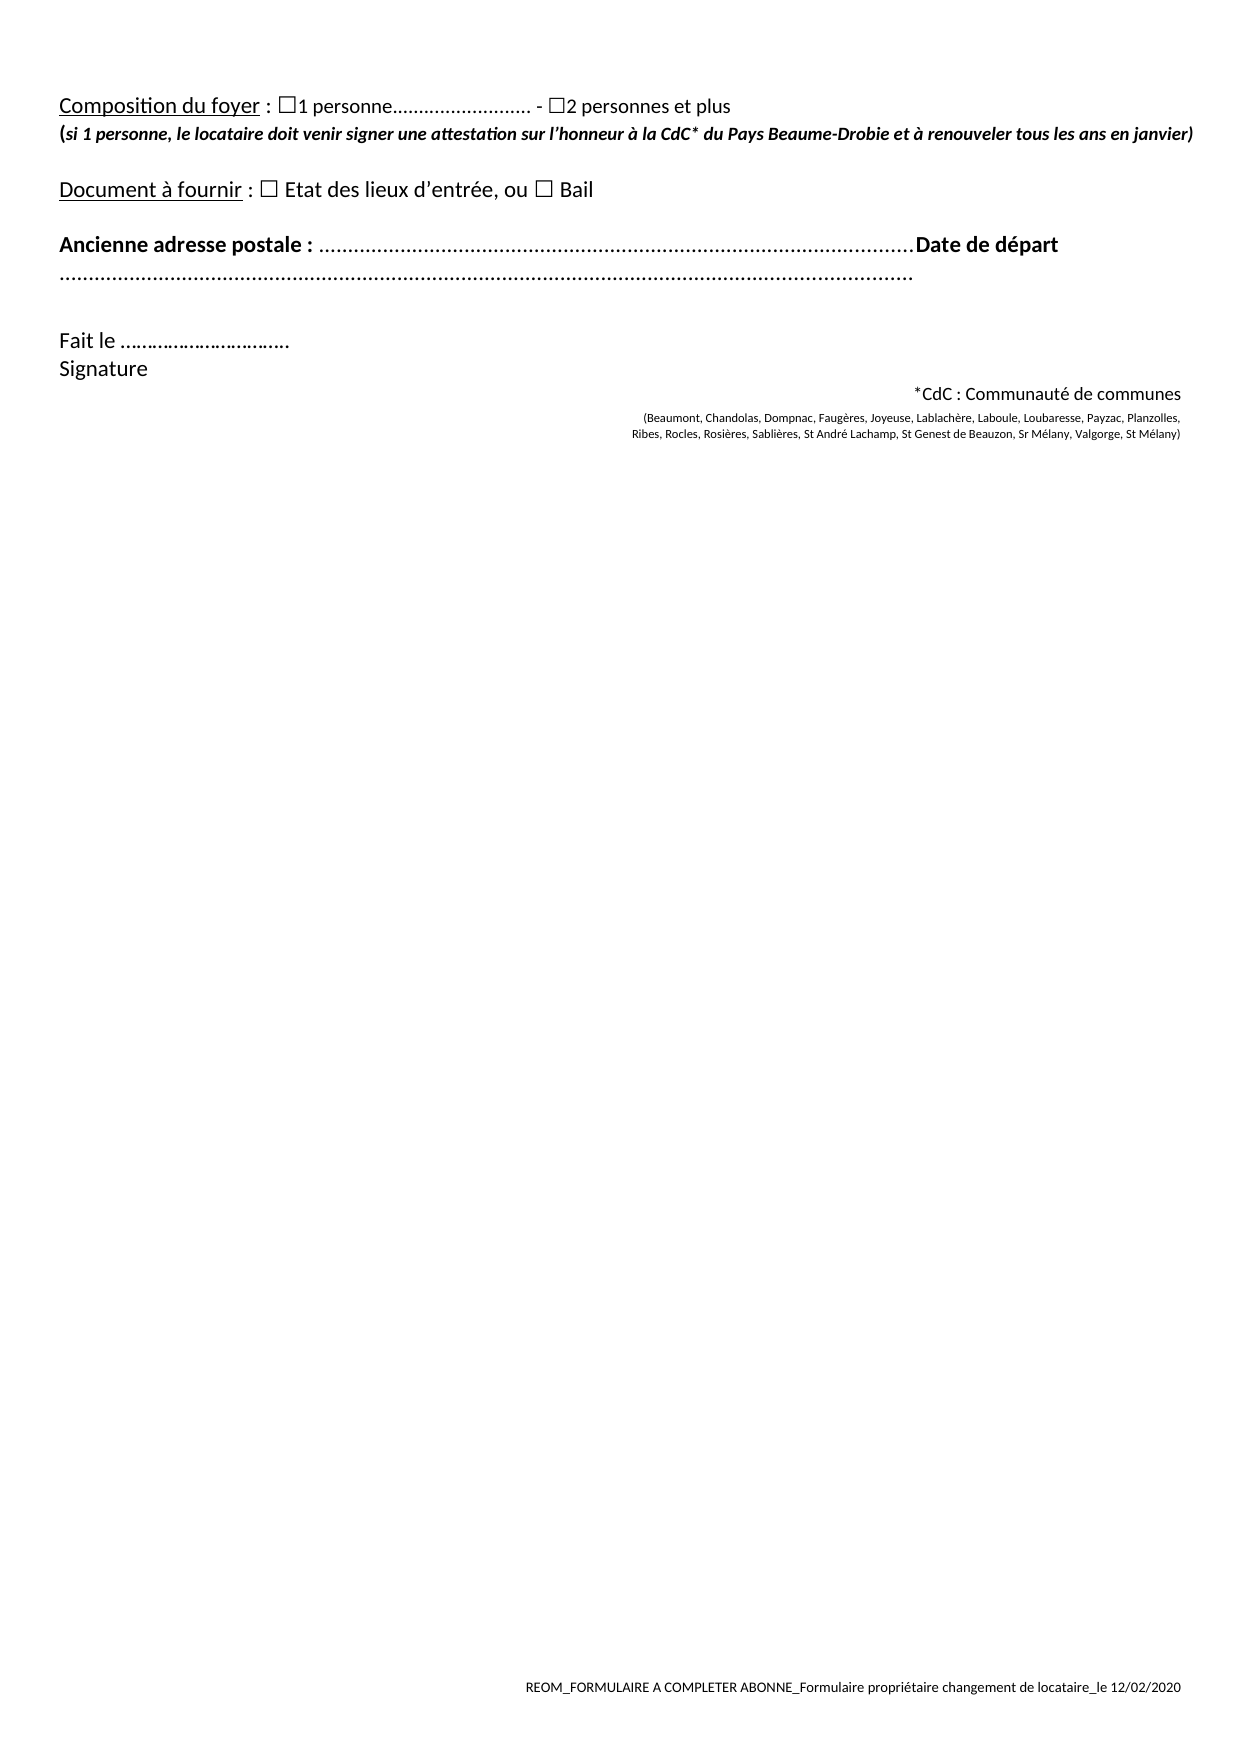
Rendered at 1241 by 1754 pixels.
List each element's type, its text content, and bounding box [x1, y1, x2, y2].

text Document à fournir : Etat des lieux d’entrée, ou Bail [59, 173, 1181, 204]
text Composition du foyer : 1 personne - 2 personnes et plus [59, 89, 1181, 120]
text Signature [59, 354, 1181, 383]
text Fait le ………………………….. [59, 327, 1181, 354]
text Ancienne adresse postale : Date de départ [59, 230, 1181, 286]
text Ribes, Rocles, Rosières, Sablières, St André Lachamp, St Genest de Beauzon, Sr Mélany, Valgorge, St Mélany) [59, 426, 1181, 441]
text (si 1 personne, le locataire doit venir signer une attestation sur l’honneur à la CdC* du Pays Beaume-Drobie et à renouveler tous les ans en janvier) [59, 120, 1211, 145]
text (Beaumont, Chandolas, Dompnac, Faugères, Joyeuse, Lablachère, Laboule, Loubaresse, Payzac, Planzolles, [59, 411, 1181, 426]
text *CdC : Communauté de communes [59, 383, 1181, 406]
